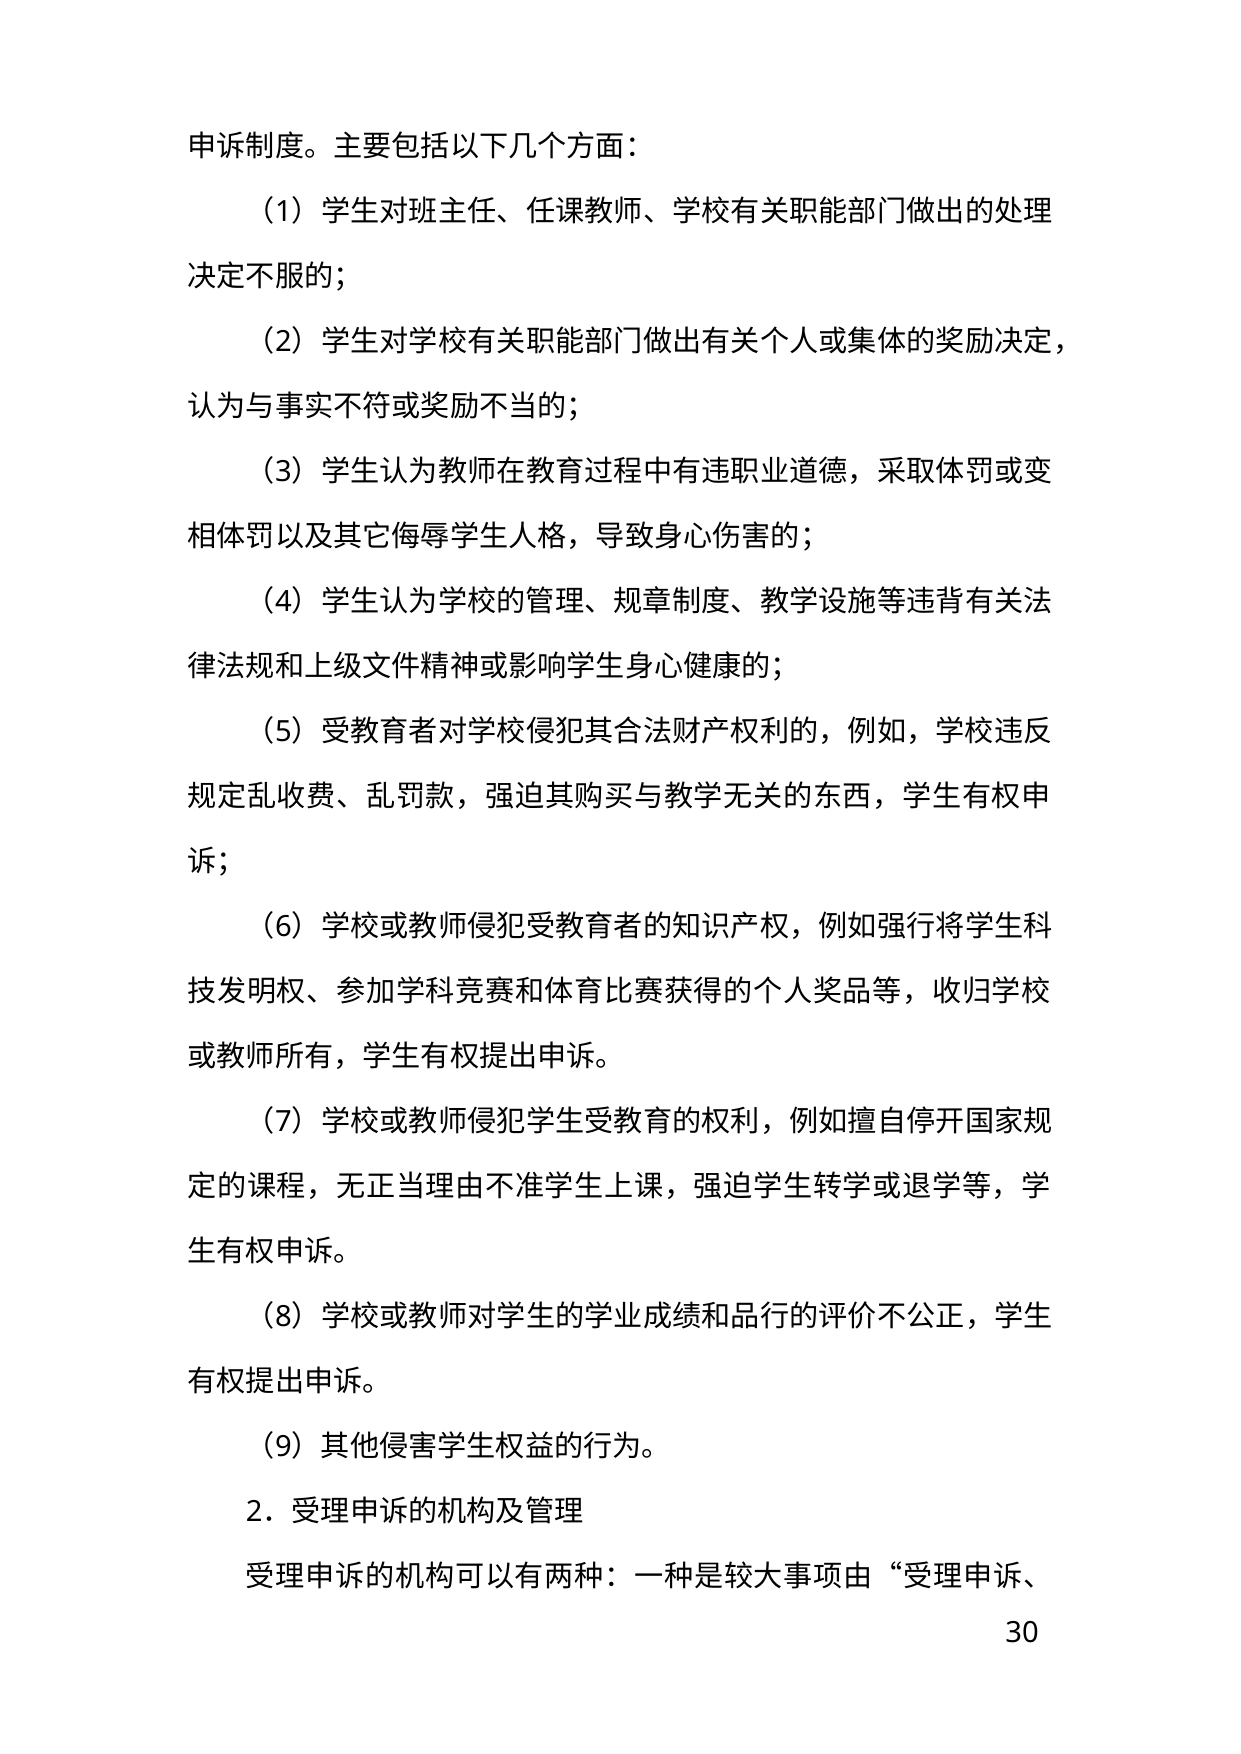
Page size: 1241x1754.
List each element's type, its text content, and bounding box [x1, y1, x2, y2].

text （9）其他侵害学生权益的行为。 [187, 1411, 1053, 1476]
text （7）学校或教师侵犯学生受教育的权利，例如擅自停开国家规定的课程，无正当理由不准学生上课，强迫学生转学或退学等，学生有权申诉。 [187, 1086, 1053, 1281]
text 申诉制度。主要包括以下几个方面： [187, 111, 1053, 176]
text （5）受教育者对学校侵犯其合法财产权利的，例如，学校违反规定乱收费、乱罚款，强迫其购买与教学无关的东西，学生有权申诉； [187, 696, 1053, 891]
text （1）学生对班主任、任课教师、学校有关职能部门做出的处理决定不服的； [187, 176, 1053, 306]
text （8）学校或教师对学生的学业成绩和品行的评价不公正，学生有权提出申诉。 [187, 1281, 1053, 1411]
text （4）学生认为学校的管理、规章制度、教学设施等违背有关法律法规和上级文件精神或影响学生身心健康的； [187, 566, 1053, 696]
text 2．受理申诉的机构及管理 [187, 1476, 1053, 1541]
text （2）学生对学校有关职能部门做出有关个人或集体的奖励决定，认为与事实不符或奖励不当的； [187, 306, 1053, 436]
text （6）学校或教师侵犯受教育者的知识产权，例如强行将学生科技发明权、参加学科竞赛和体育比赛获得的个人奖品等，收归学校或教师所有，学生有权提出申诉。 [187, 891, 1053, 1086]
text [187, 1541, 1053, 1606]
text （3）学生认为教师在教育过程中有违职业道德，采取体罚或变相体罚以及其它侮辱学生人格，导致身心伤害的； [187, 436, 1053, 566]
